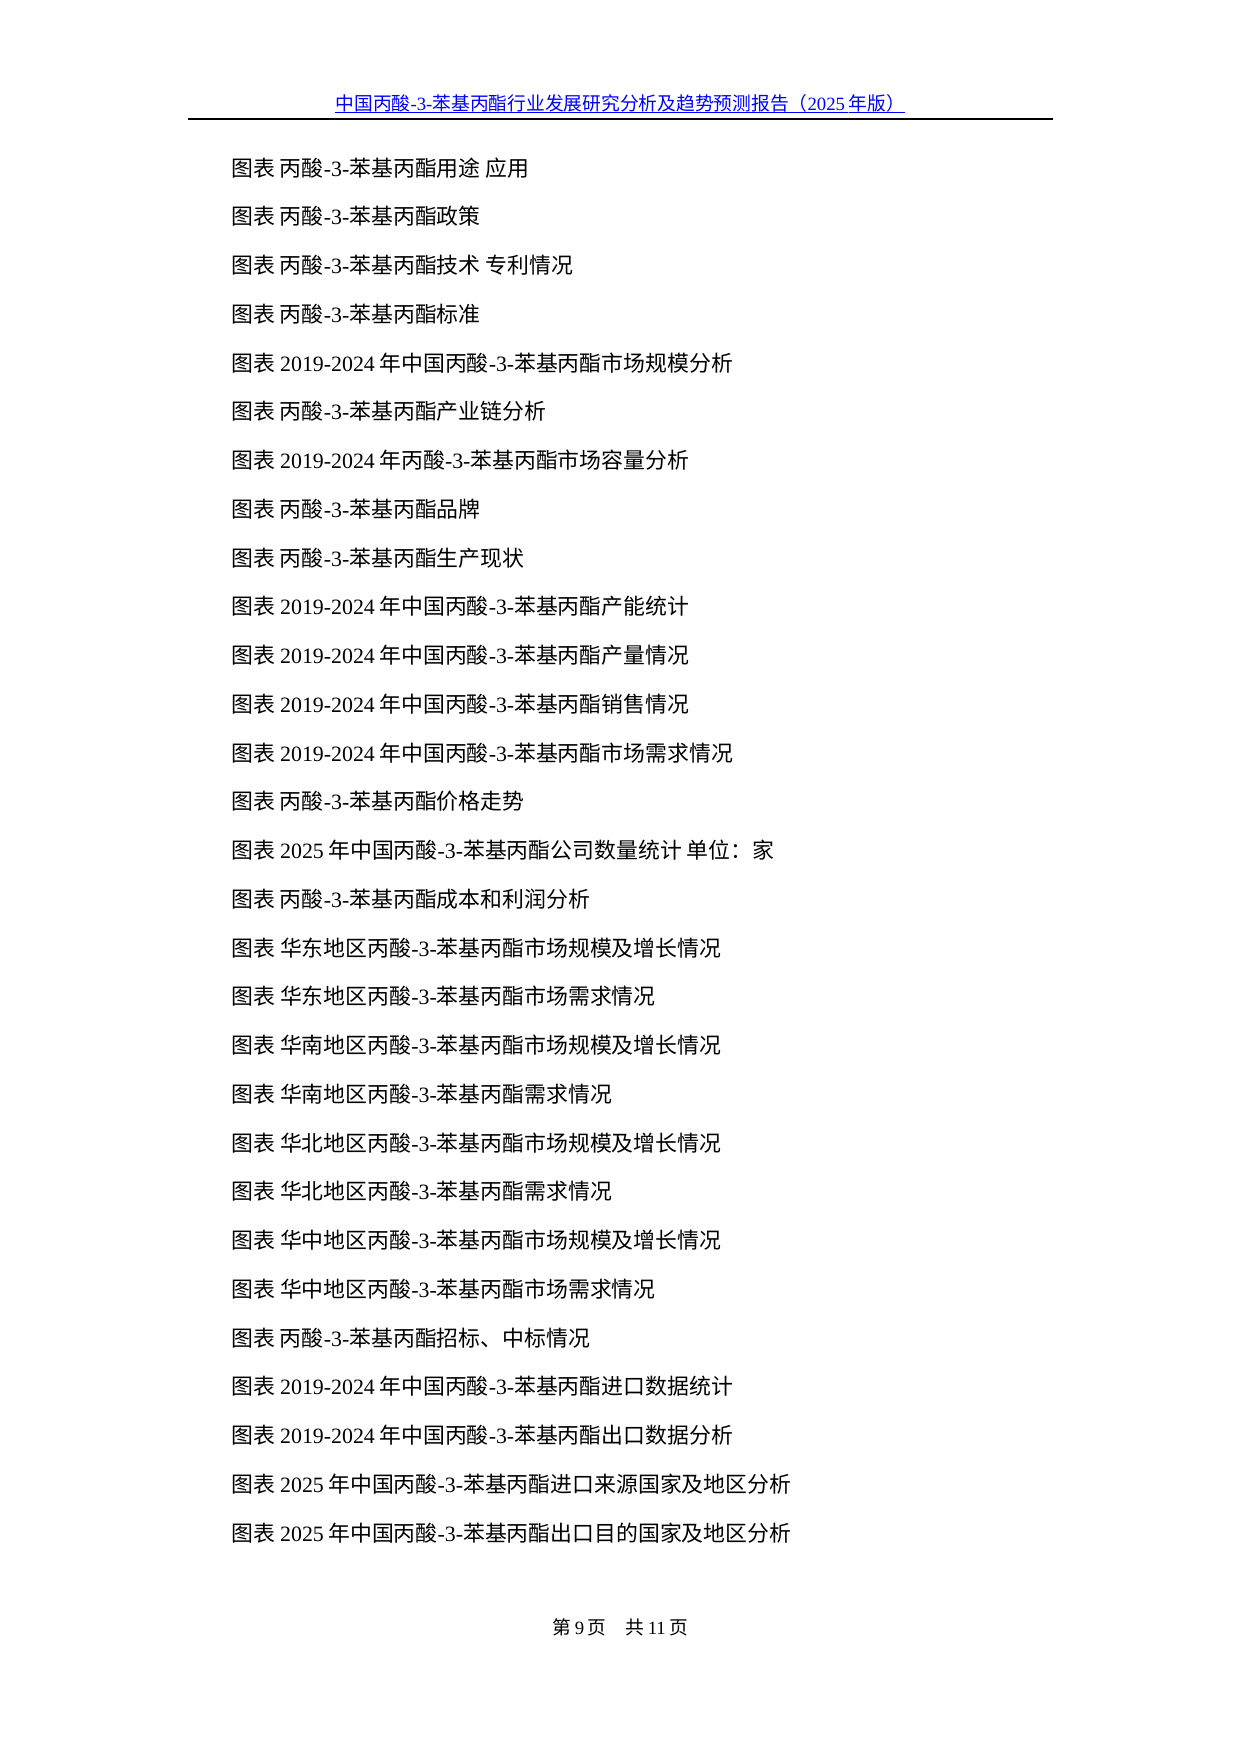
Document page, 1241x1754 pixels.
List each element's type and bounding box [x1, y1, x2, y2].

text [187, 150, 1053, 1548]
